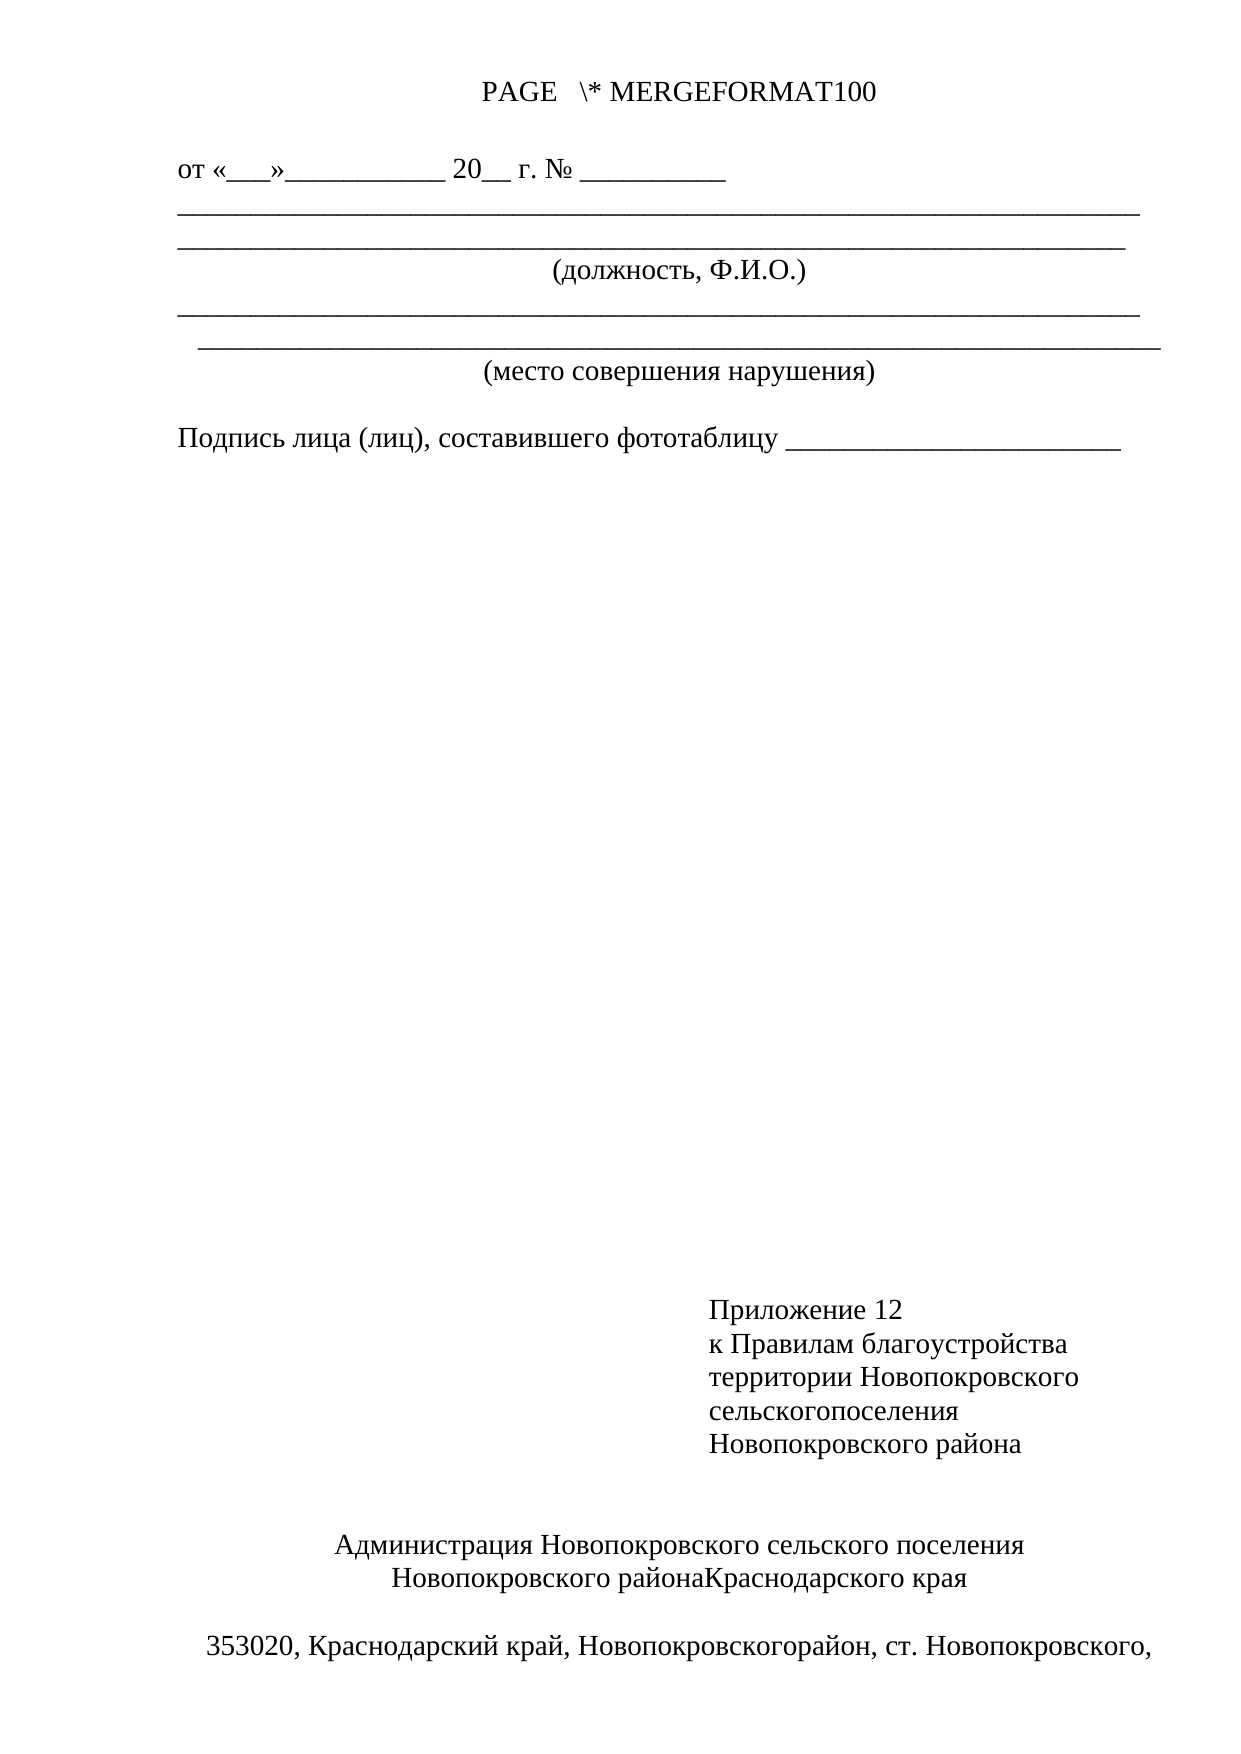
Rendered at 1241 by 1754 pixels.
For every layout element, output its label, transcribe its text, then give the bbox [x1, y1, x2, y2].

text __________________________________________________________________ [177, 185, 1181, 219]
text (должность, Ф.И.О.) [177, 252, 1181, 286]
text территории Новопокровского [709, 1359, 1181, 1393]
text __________________________________________________________________ [177, 319, 1181, 353]
text 353020, Краснодарский край, Новопокровскогорайон, ст. Новопокровского, [177, 1628, 1181, 1661]
text Подпись лица (лиц), составившего фототаблицу _______________________ [177, 420, 1181, 453]
text от «___»___________ 20__ г. № __________ [177, 152, 1181, 185]
text Приложение 12 [709, 1292, 1181, 1326]
text к Правилам благоустройства [709, 1326, 1181, 1359]
text _________________________________________________________________ [177, 219, 1181, 252]
text __________________________________________________________________ [177, 286, 1181, 319]
text Новопокровского района [709, 1426, 1181, 1460]
text (место совершения нарушения) [177, 353, 1181, 386]
text Администрация Новопокровского сельского поселения [177, 1527, 1181, 1561]
text Новопокровского районаКраснодарского края [177, 1561, 1181, 1594]
text сельскогопоселения [709, 1393, 1181, 1426]
